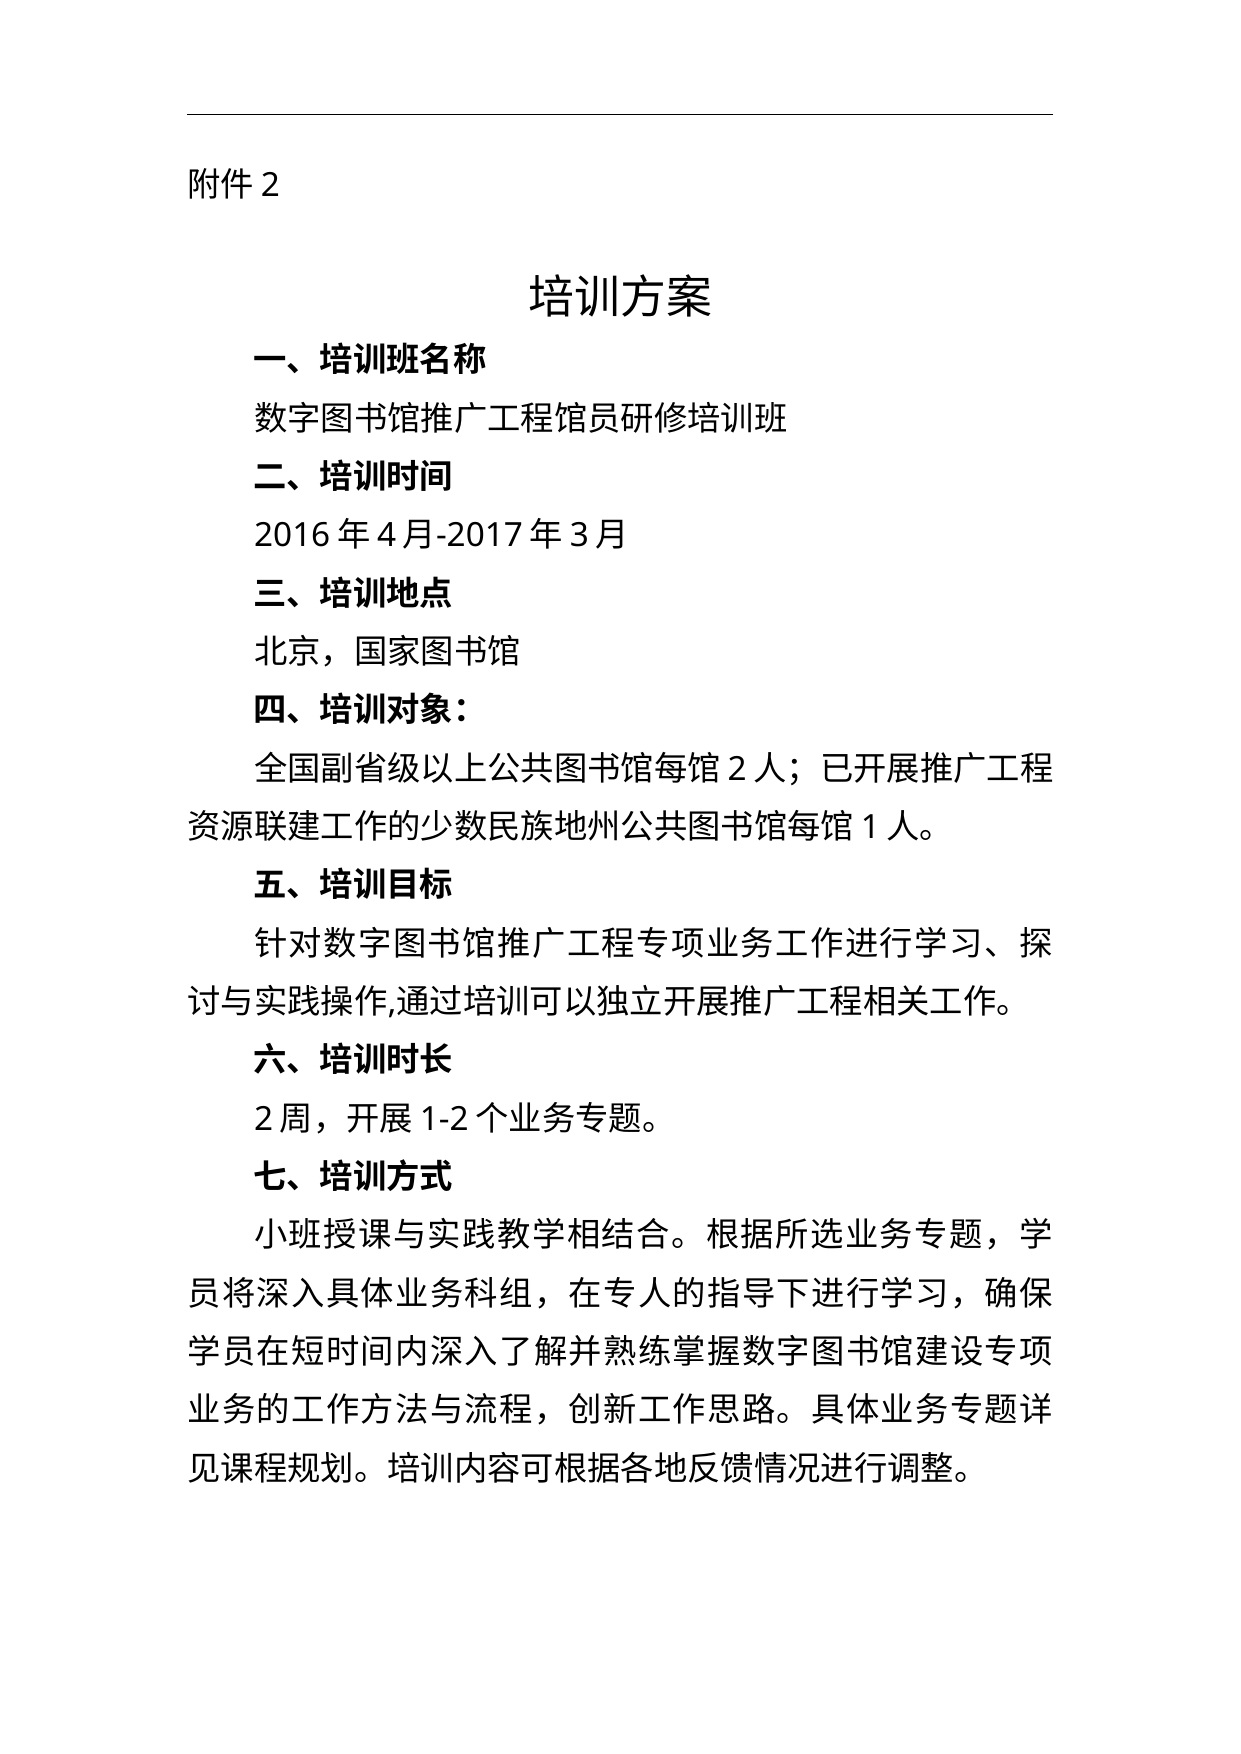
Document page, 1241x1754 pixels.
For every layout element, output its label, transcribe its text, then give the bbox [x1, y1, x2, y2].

text 四、培训对象： [187, 675, 1053, 733]
text 全国副省级以上公共图书馆每馆2人；已开展推广工程资源联建工作的少数民族地州公共图书馆每馆1人。 [187, 733, 1053, 850]
text 小班授课与实践教学相结合。根据所选业务专题，学员将深入具体业务科组，在专人的指导下进行学习，确保学员在短时间内深入了解并熟练掌握数字图书馆建设专项业务的工作方法与流程，创新工作思路。具体业务专题详见课程规划。培训内容可根据各地反馈情况进行调整。 [187, 1200, 1053, 1492]
text 二、培训时间 [187, 442, 1053, 500]
text 针对数字图书馆推广工程专项业务工作进行学习、探讨与实践操作,通过培训可以独立开展推广工程相关工作。 [187, 908, 1053, 1025]
text 2周，开展1-2个业务专题。 [187, 1083, 1053, 1142]
text 三、培训地点 [187, 558, 1053, 617]
text 数字图书馆推广工程馆员研修培训班 [187, 383, 1053, 442]
text 五、培训目标 [187, 850, 1053, 908]
text 2016年4月-2017年3月 [187, 500, 1053, 558]
text 一、培训班名称 [187, 325, 1053, 383]
text 七、培训方式 [187, 1142, 1053, 1200]
text 北京，国家图书馆 [187, 617, 1053, 675]
text 六、培训时长 [187, 1025, 1053, 1083]
text 培训方案 [187, 267, 1053, 325]
text 附件2 [187, 150, 1053, 208]
